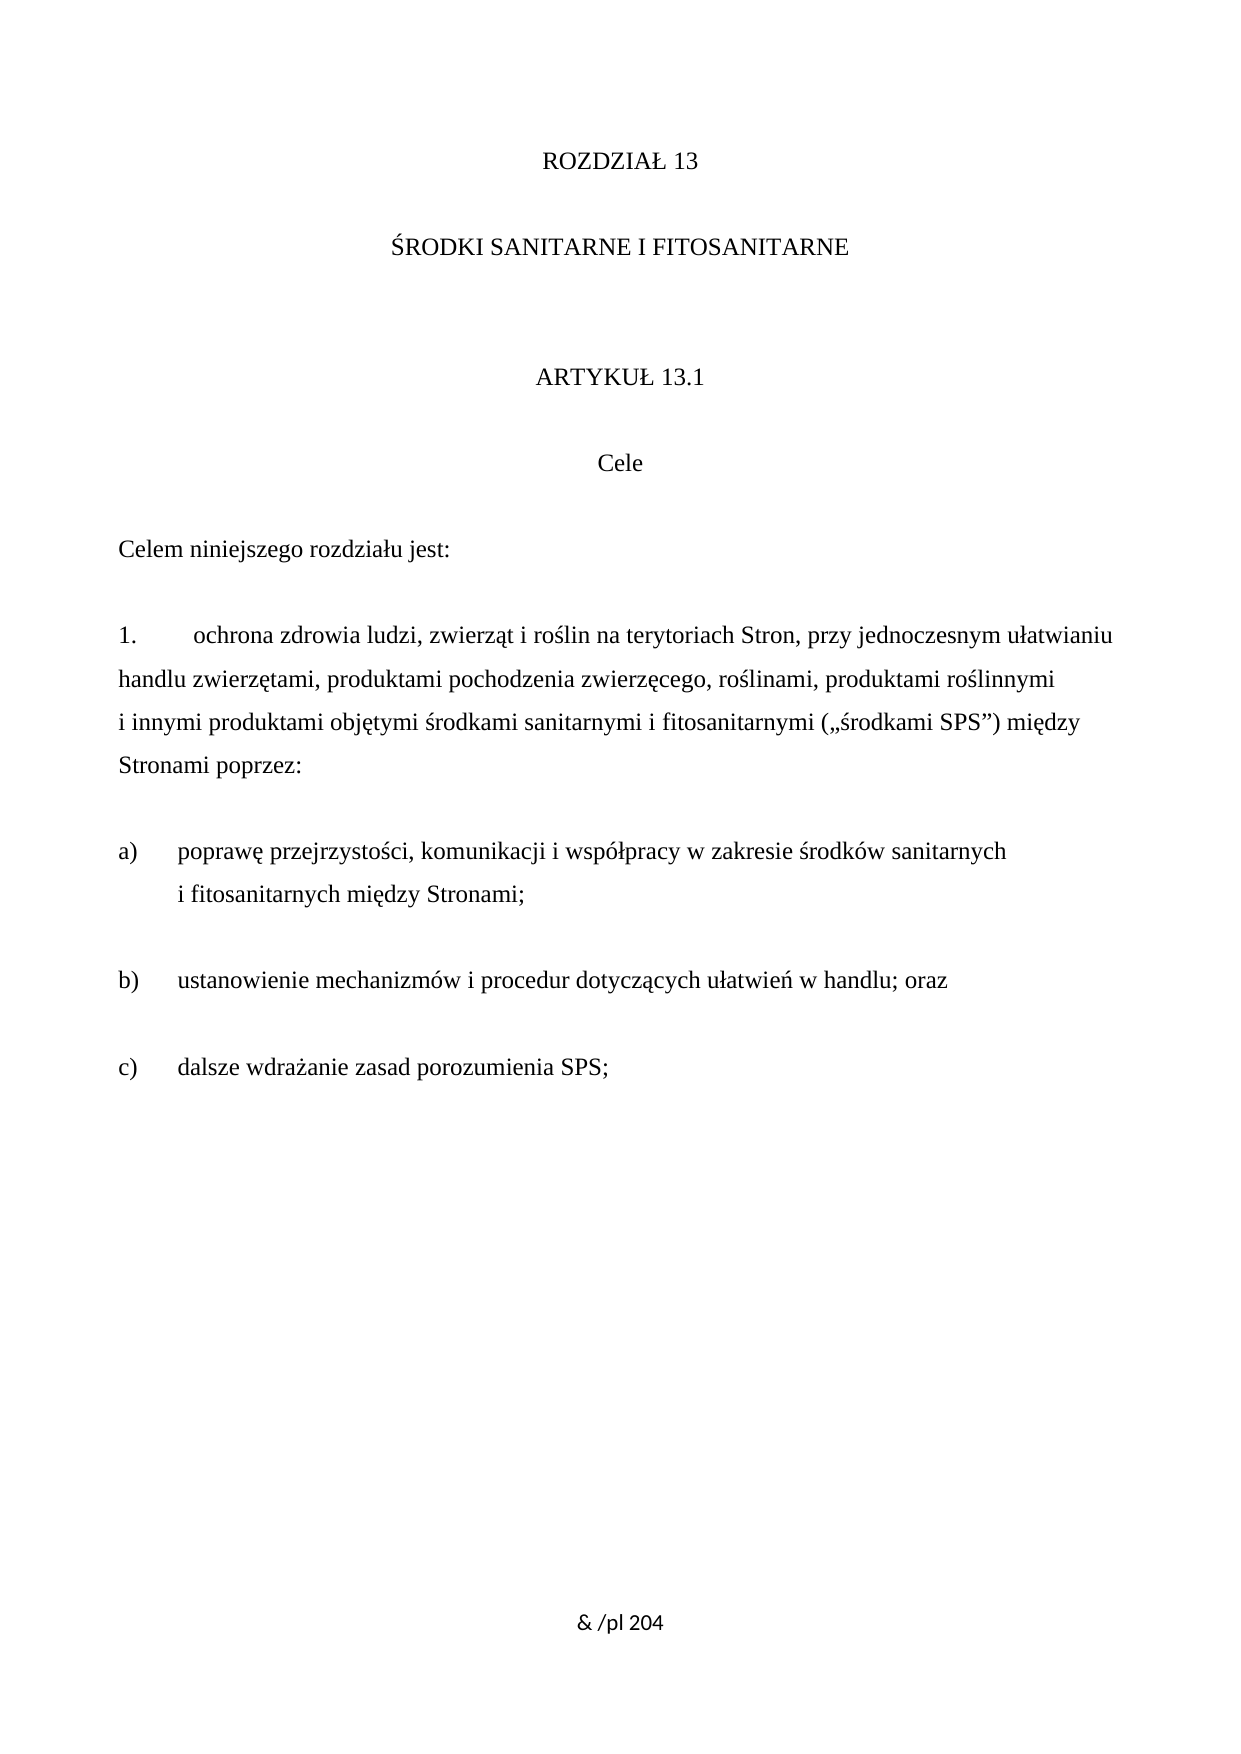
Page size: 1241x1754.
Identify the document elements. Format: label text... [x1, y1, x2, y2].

text c) dalsze wdrażanie zasad porozumienia SPS; [118, 1052, 1122, 1081]
text ŚRODKI SANITARNE I FITOSANITARNE [118, 232, 1122, 261]
text ARTYKUŁ 13.1 [118, 362, 1122, 391]
text ROZDZIAŁ 13 [118, 146, 1122, 175]
text Celem niniejszego rozdziału jest: [118, 534, 1122, 563]
text b) ustanowienie mechanizmów i procedur dotyczących ułatwień w handlu; oraz [118, 966, 1122, 994]
text a) poprawę przejrzystości, komunikacji i współpracy w zakresie środków sanitarnych i fitosanitarnych między Stronami; [118, 836, 1122, 908]
text 1. ochrona zdrowia ludzi, zwierząt i roślin na terytoriach Stron, przy jednoczesnym ułatwianiu handlu zwierzętami, produktami pochodzenia zwierzęcego, roślinami, produktami roślinnymi i innymi produktami objętymi środkami sanitarnymi i fitosanitarnymi („środkami SPS”) między Stronami poprzez: [118, 621, 1122, 779]
text Cele [118, 448, 1122, 477]
